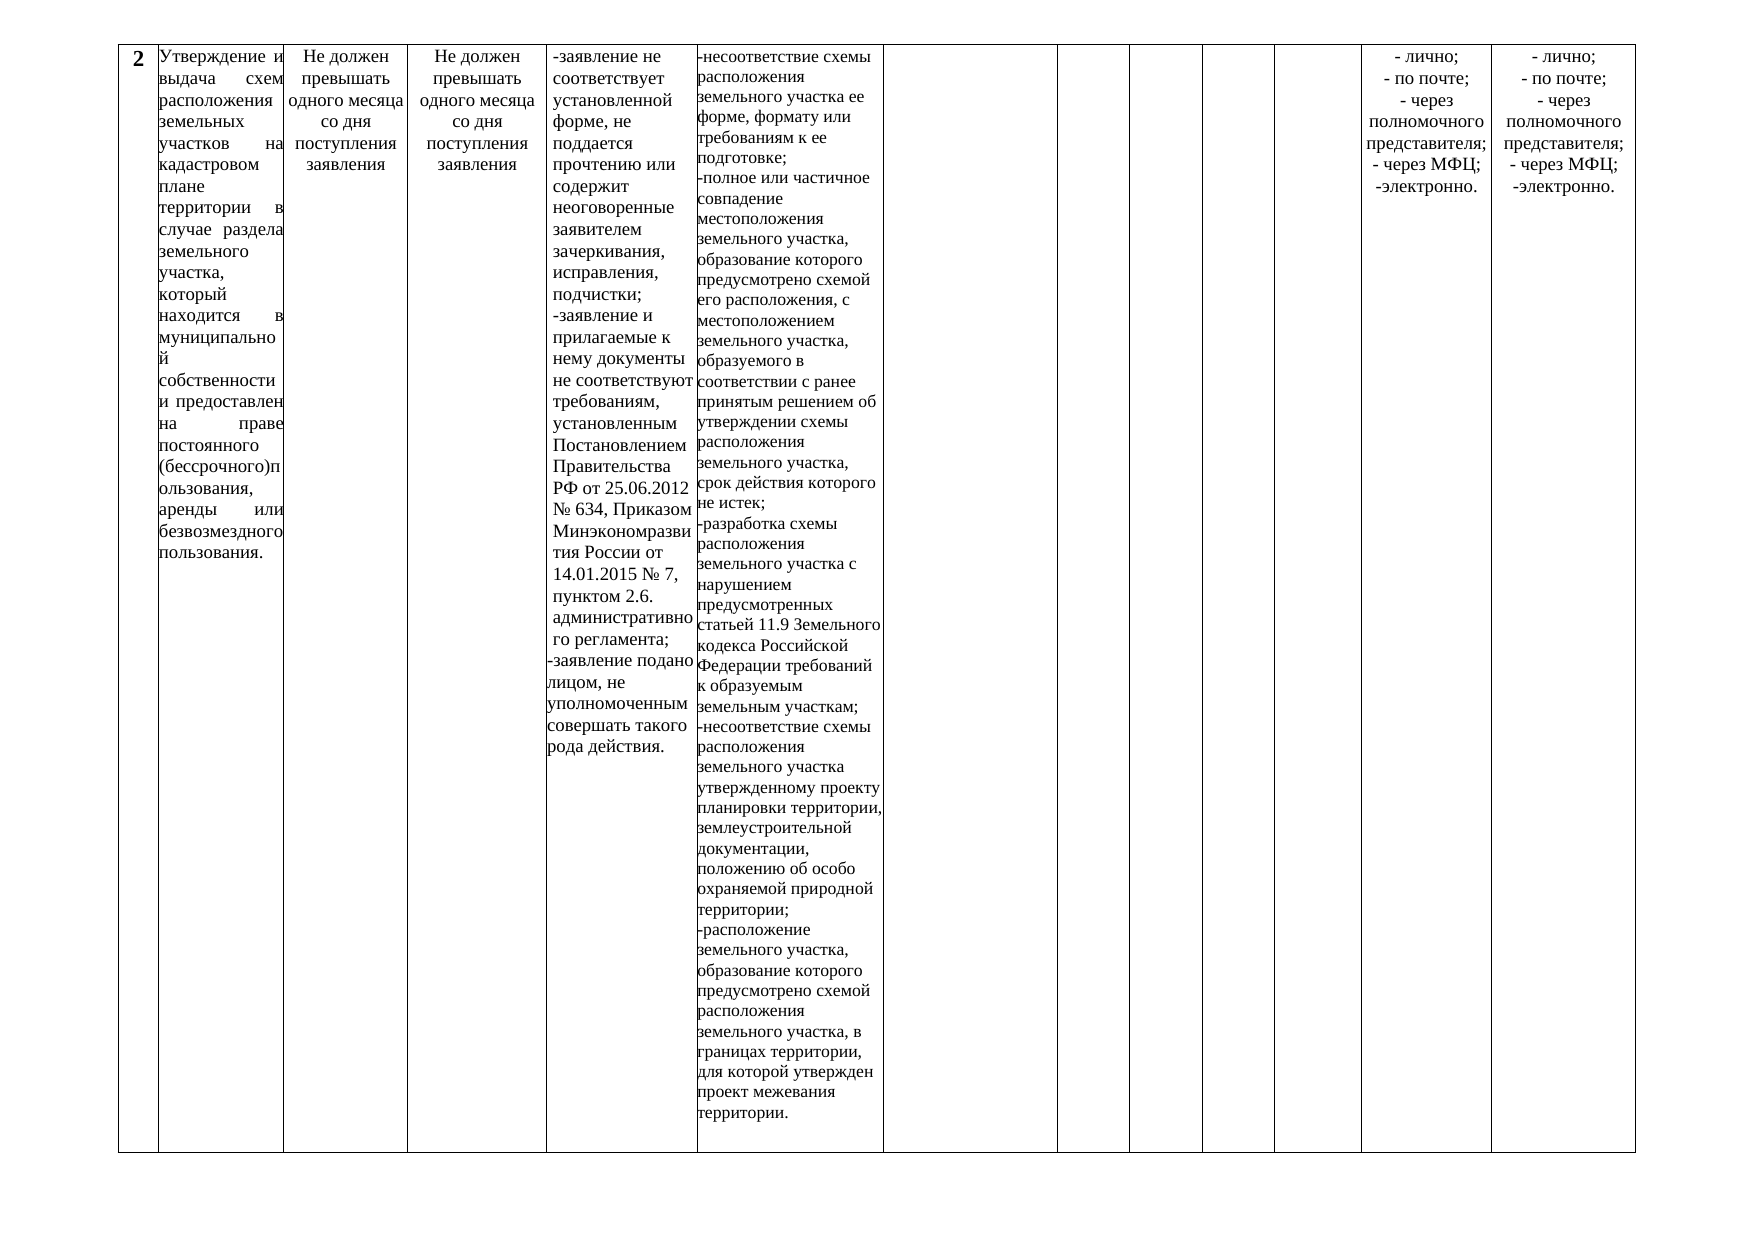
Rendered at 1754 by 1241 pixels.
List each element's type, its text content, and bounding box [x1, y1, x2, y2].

table_cell - лично; - по почте; - через полномочного представителя; - через МФЦ; -электронно. [1362, 45, 1491, 1152]
table_cell -несоответствие схемы расположения земельного участка ее форме, формату или требованиям к ее подготовке; -полное или частичное совпадение местоположения земельного участка, образование которого предусмотрено схемой его расположения, с местоположением земельного участка, образуемого в соответствии с ранее принятым решением об утверждении схемы расположения земельного участка, срок действия которого не истек; -разработка схемы расположения земельного участка с нарушением предусмотренных статьей 11.9 Земельного кодекса Российской Федерации требований к образуемым земельным участкам; -несоответствие схемы расположения земельного участка утвержденному проекту планировки территории, землеустроительной документации, положению об особо охраняемой природной территории; -расположение земельного участка, образование которого предусмотрено схемой расположения земельного участка, в границах территории, для которой утвержден проект межевания территории. [698, 45, 883, 1152]
table_cell 2 [119, 45, 158, 1152]
table_cell - лично; - по почте; - через полномочного представителя; - через МФЦ; -электронно. [1492, 45, 1635, 1152]
table_cell [1203, 45, 1274, 1152]
table_cell Не должен превышать одного месяца со дня поступления заявления [284, 45, 407, 1152]
table_cell Не должен превышать одного месяца со дня поступления заявления [408, 45, 546, 1152]
table_cell [1130, 45, 1202, 1152]
table_cell [884, 45, 1057, 1152]
table_cell [1275, 45, 1361, 1152]
table_cell Утверждение и выдача схем расположения земельных участков на кадастровом плане территории в случае раздела земельного участка, который находится в муниципальной собственности и предоставлен на праве постоянного (бессрочного)пользования, аренды или безвозмездного пользования. [159, 45, 283, 1152]
table_cell -заявление не соответствует установленной форме, не поддается прочтению или содержит неоговоренные заявителем зачеркивания, исправления, подчистки; -заявление и прилагаемые к нему документы не соответствуют требованиям, установленным Постановлением Правительства РФ от 25.06.2012 № 634, Приказом Минэкономразвития России от 14.01.2015 № 7, пунктом 2.6. административного регламента; -заявление подано лицом, не уполномоченным совершать такого рода действия. [547, 45, 697, 1152]
table_cell [1058, 45, 1129, 1152]
